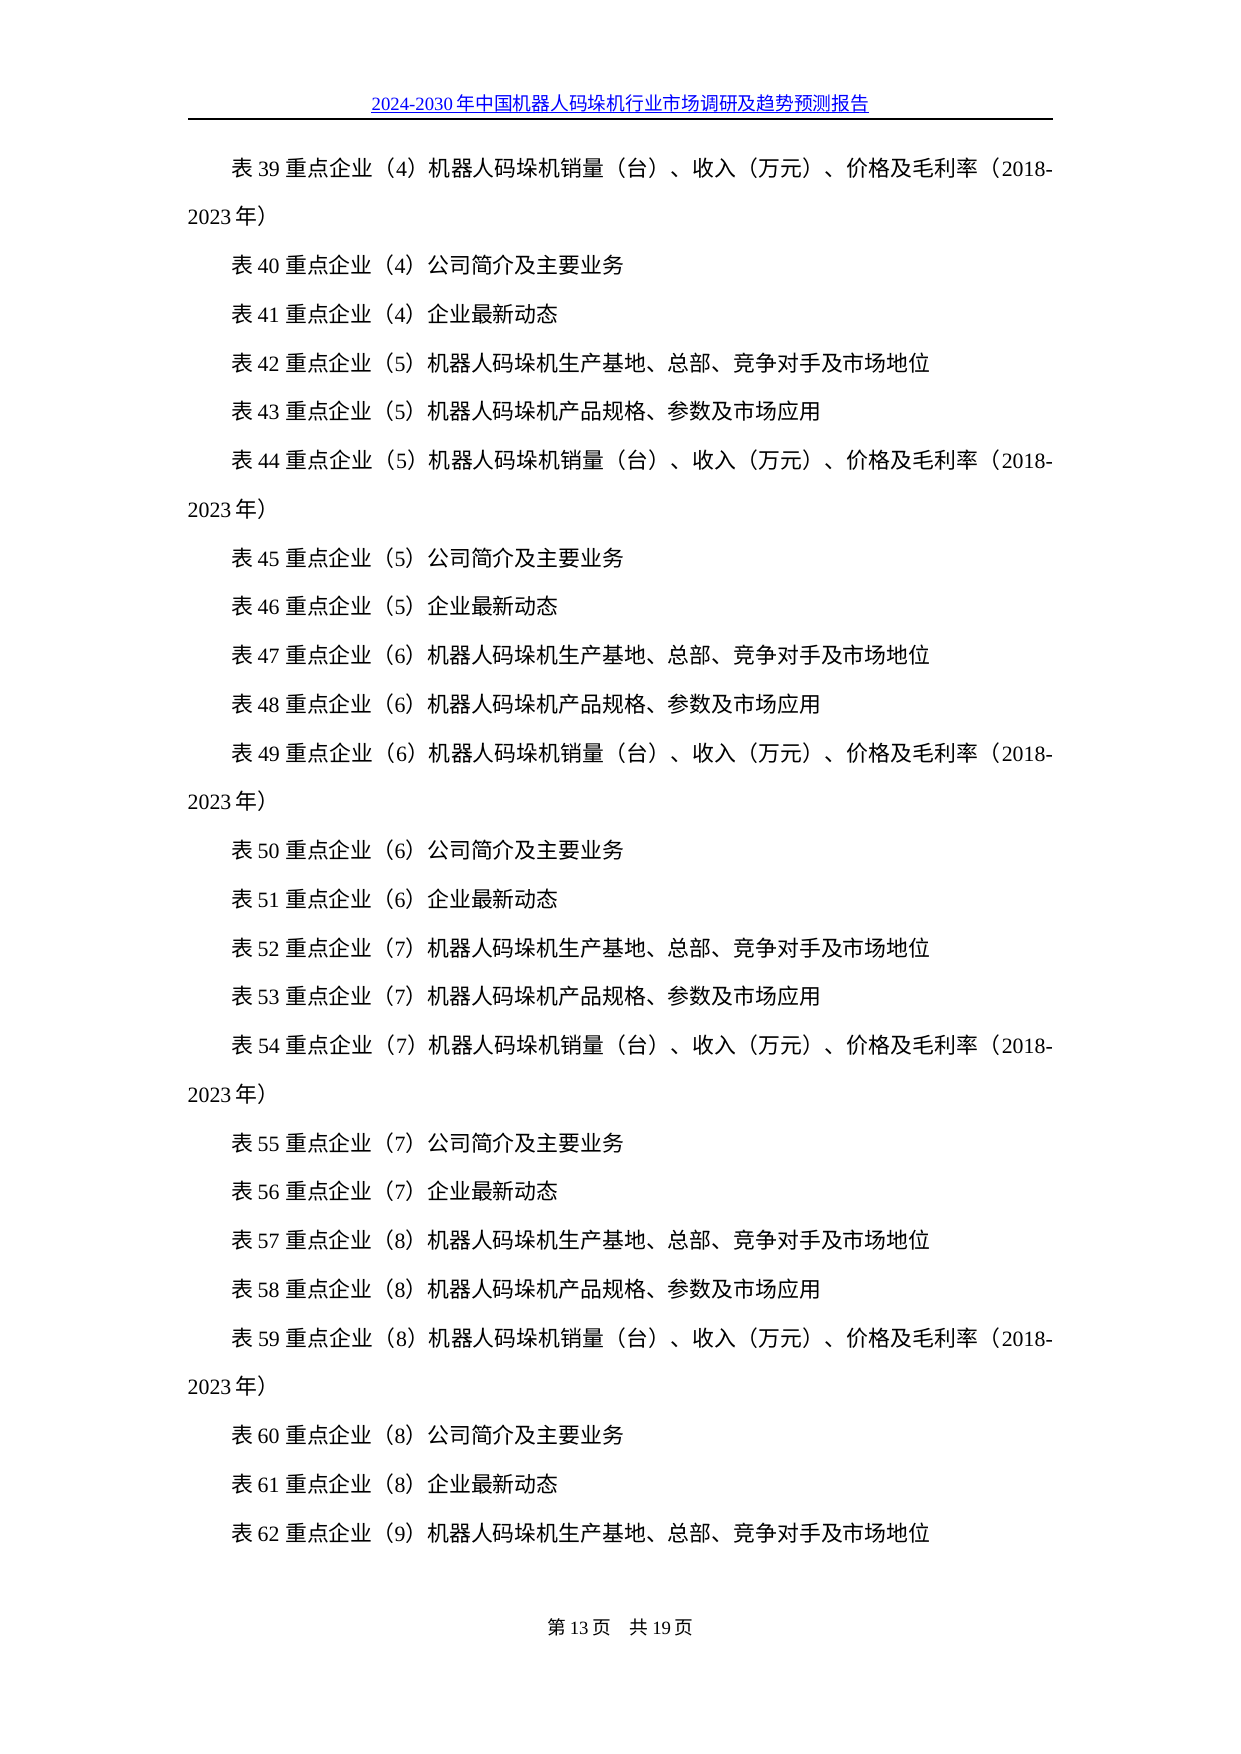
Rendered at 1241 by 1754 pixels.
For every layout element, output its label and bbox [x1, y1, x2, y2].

text [187, 150, 1053, 1548]
